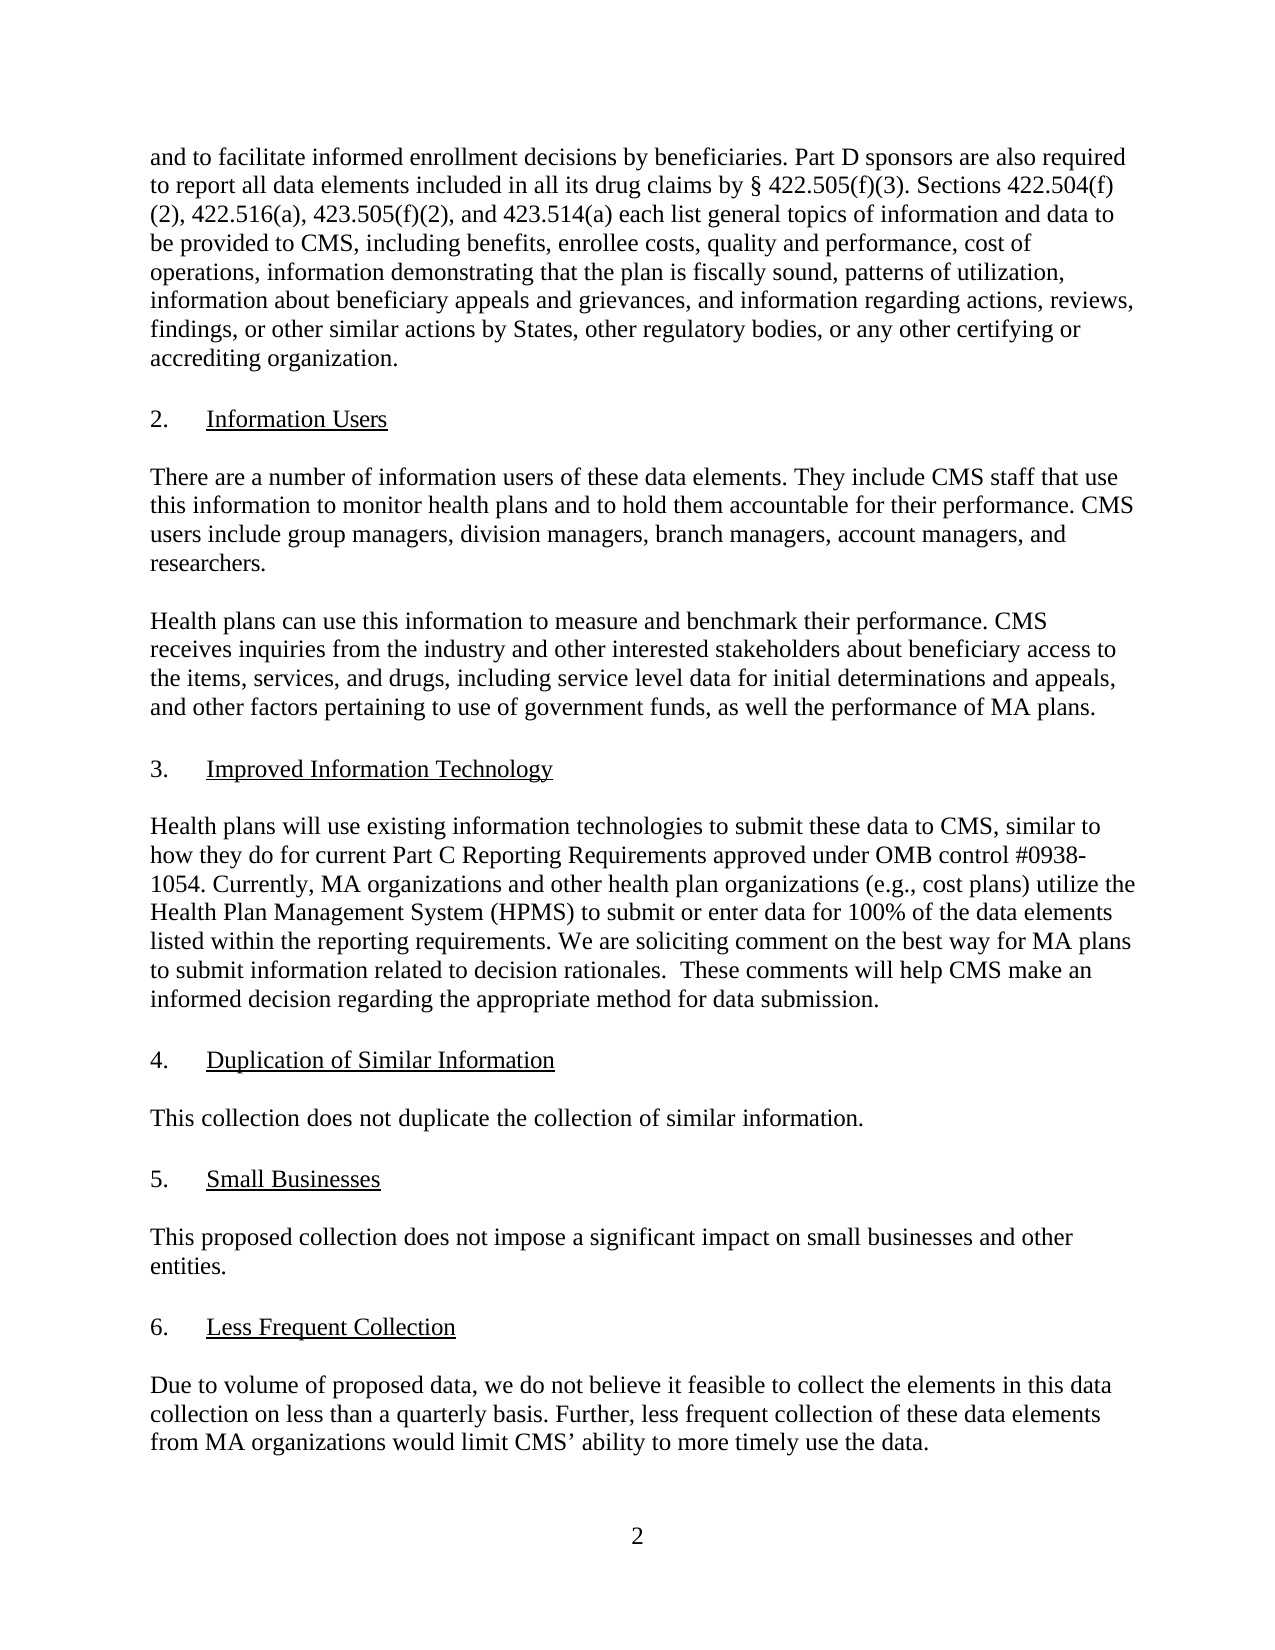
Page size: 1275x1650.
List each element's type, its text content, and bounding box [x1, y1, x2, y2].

subtitle Improved Information Technology [150, 754, 1148, 782]
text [150, 142, 1136, 372]
subtitle Duplication of Similar Information [150, 1045, 1148, 1074]
subtitle Information Users [150, 404, 1148, 433]
text Health plans will use existing information technologies to submit these data to CMS, similar to how they do for current Part C Reporting Requirements approved under OMB control #0938-1054. Currently, MA organizations and other health plan organizations (e.g., cost plans) utilize the Health Plan Management System (HPMS) to submit or enter data for 100% of the data elements listed within the reporting requirements. We are soliciting comment on the best way for MA plans to submit information related to decision rationales. These comments will help CMS make an informed decision regarding the appropriate method for data submission. [150, 811, 1136, 1012]
text Due to volume of proposed data, we do not believe it feasible to collect the elements in this data collection on less than a quarterly basis. Further, less frequent collection of these data elements from MA organizations would limit CMS’ ability to more timely use the data. [150, 1370, 1136, 1456]
text This collection does not duplicate the collection of similar information. [150, 1103, 1148, 1132]
subtitle Small Businesses [150, 1164, 1148, 1193]
text Health plans can use this information to measure and benchmark their performance. CMS receives inquiries from the industry and other interested stakeholders about beneficiary access to the items, services, and drugs, including service level data for initial determinations and appeals, and other factors pertaining to use of government funds, as well the performance of MA plans. [150, 606, 1127, 721]
text This proposed collection does not impose a significant impact on small businesses and other entities. [150, 1222, 1136, 1279]
text There are a number of information users of these data elements. They include CMS staff that use this information to monitor health plans and to hold them accountable for their performance. CMS users include group managers, division managers, branch managers, account managers, and researchers. [150, 462, 1148, 577]
subtitle Less Frequent Collection [150, 1312, 1148, 1341]
